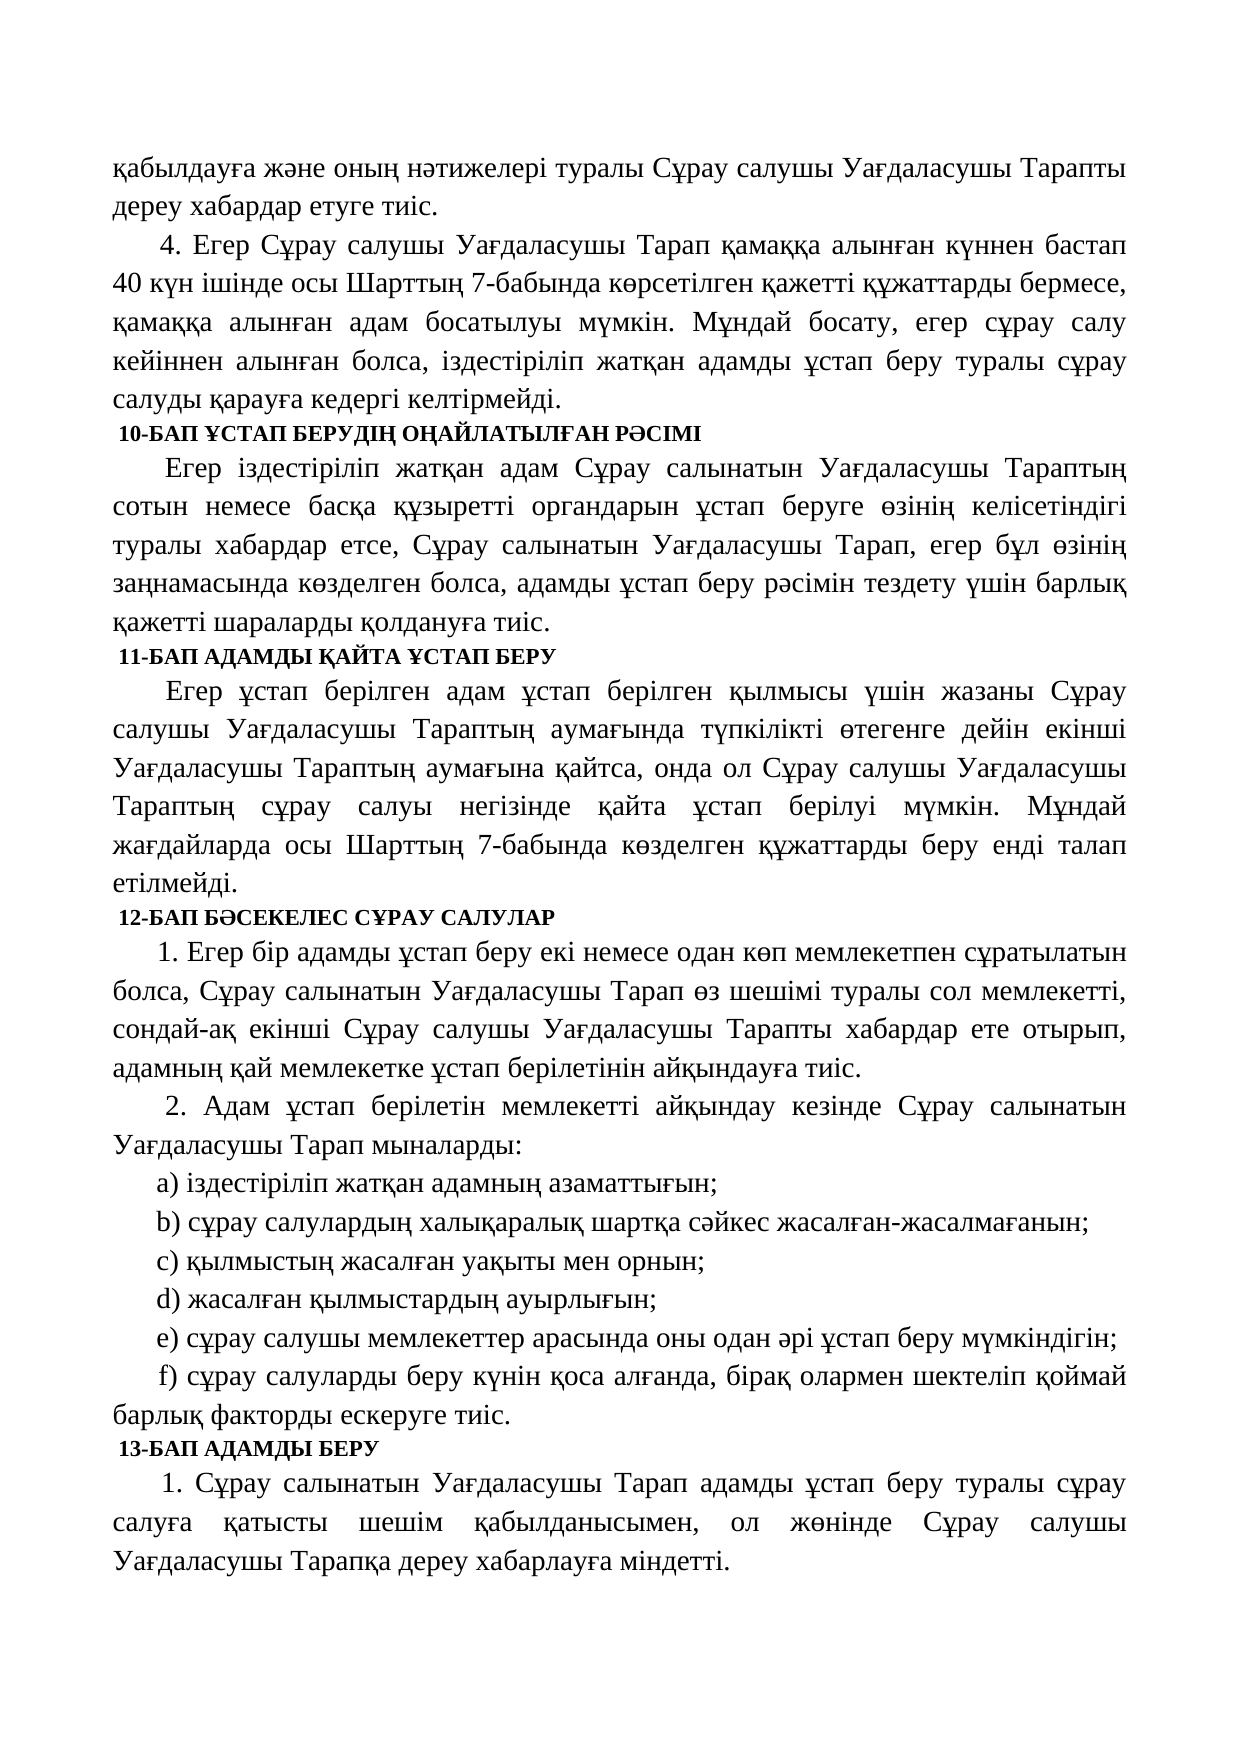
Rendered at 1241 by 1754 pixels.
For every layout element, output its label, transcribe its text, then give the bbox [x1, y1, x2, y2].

text 4. Егер Сұрау салушы Уағдаласушы Тарап қамаққа алынған күннен бастап 40 күн ішінде осы Шарттың 7-бабында көрсетілген қажетті құжаттарды бермесе, қамаққа алынған адам босатылуы мүмкін. Мұндай босату, егер сұрау салу кейіннен алынған болса, іздестіріліп жатқан адамды ұстап беру туралы сұрау салуды қарауға кедергі келтірмейді. [112, 227, 1128, 415]
text е) сұрау салушы мемлекеттер арасында оны одан әрі ұстап беру мүмкіндігін; [112, 1320, 1128, 1353]
text Егер ұстап берілген адам ұстап берілген қылмысы үшін жазаны Сұрау салушы Уағдаласушы Тараптың аумағында түпкілікті өтегенге дейін екінші Уағдаласушы Тараптың аумағына қайтса, онда ол Сұрау салушы Уағдаласушы Тараптың сұрау салуы негізінде қайта ұстап берілуі мүмкін. Мұндай жағдайларда осы Шарттың 7-бабында көзделген құжаттарды беру енді талап етілмейді. [112, 673, 1128, 899]
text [112, 150, 1128, 222]
text f) сұрау салуларды беру күнін қоса алғанда, бірақ олармен шектеліп қоймай барлық факторды ескеруге тиіс. [112, 1358, 1128, 1430]
text 1. Сұрау салынатын Уағдаласушы Тарап адамды ұстап беру туралы сұрау салуға қатысты шешім қабылданысымен, ол жөнінде Сұрау салушы Уағдаласушы Тарапқа дереу хабарлауға міндетті. [112, 1466, 1128, 1576]
text b) сұрау салулардың халықаралық шартқа сәйкес жасалған-жасалмағанын; [112, 1204, 1128, 1238]
text 1. Егер бір адамды ұстап беру екі немесе одан көп мемлекетпен сұратылатын болса, Сұрау салынатын Уағдаласушы Тарап өз шешімі туралы сол мемлекетті, сондай-ақ екінші Сұрау салушы Уағдаласушы Тарапты хабардар ете отырып, адамның қай мемлекетке ұстап берілетінін айқындауға тиіс. [112, 934, 1128, 1083]
text 12-БАП БӘСЕКЕЛЕС СҰРАУ САЛУЛАР [112, 904, 1128, 931]
text c) қылмыстың жасалған уақыты мен орнын; [112, 1243, 1128, 1276]
text 13-БАП АДАМДЫ БЕРУ [112, 1435, 1128, 1462]
text 2. Адам ұстап берілетін мемлекетті айқындау кезінде Сұрау салынатын Уағдаласушы Тарап мыналарды: [112, 1088, 1128, 1161]
text Егер іздестіріліп жатқан адам Сұрау салынатын Уағдаласушы Тараптың сотын немесе басқа құзыретті органдарын ұстап беруге өзінің келісетіндігі туралы хабардар етсе, Сұрау салынатын Уағдаласушы Тарап, егер бұл өзінің заңнамасында көзделген болса, адамды ұстап беру рәсімін тездету үшін барлық қажетті шараларды қолдануға тиіс. [112, 450, 1128, 638]
text d) жасалған қылмыстардың ауырлығын; [112, 1281, 1128, 1315]
text 10-БАП ҰСТАП БЕРУДІҢ ОҢАЙЛАТЫЛҒАН РӘСІМІ [112, 420, 1128, 446]
text 11-БАП АДАМДЫ ҚАЙТА ҰСТАП БЕРУ [112, 643, 1128, 669]
text a) іздестіріліп жатқан адамның азаматтығын; [112, 1166, 1128, 1199]
